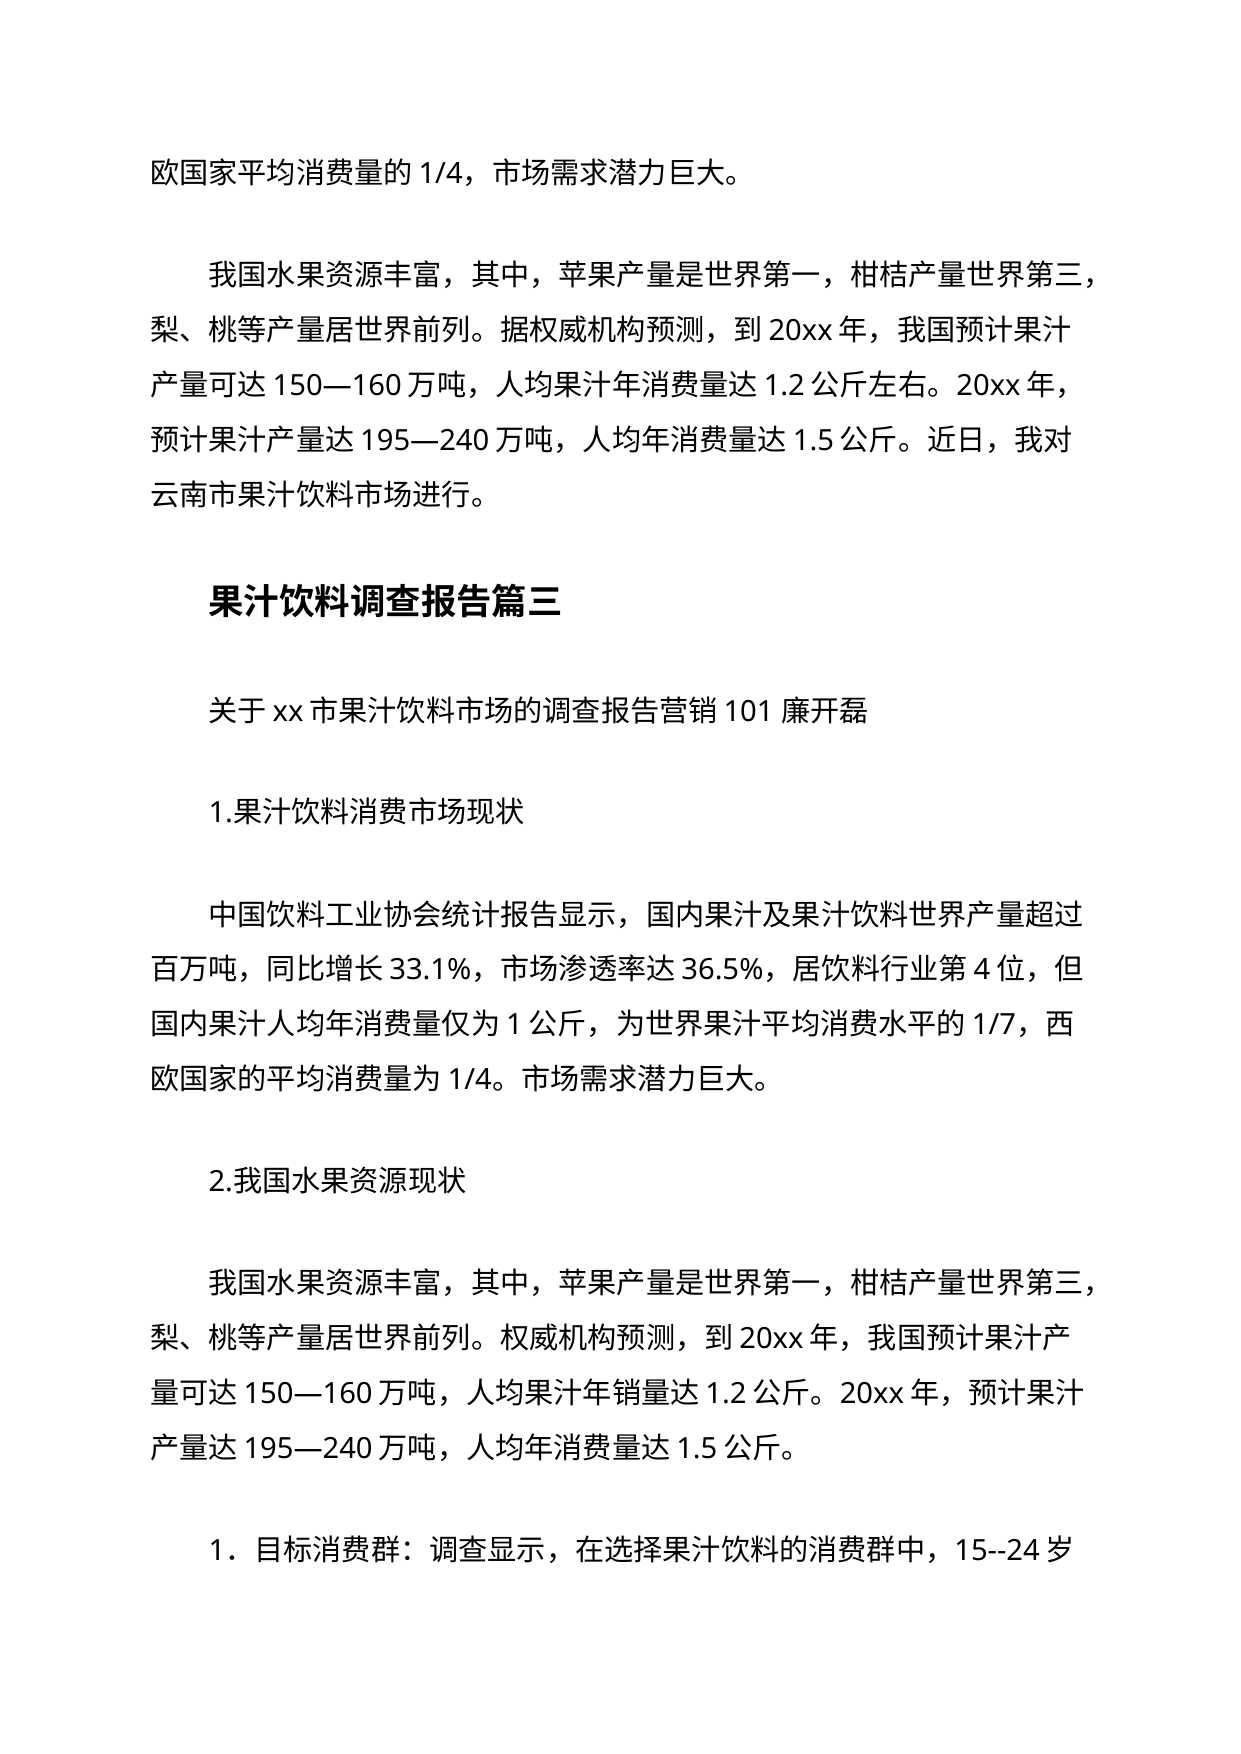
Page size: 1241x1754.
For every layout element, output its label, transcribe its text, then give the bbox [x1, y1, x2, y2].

text 1.果汁饮料消费市场现状 [150, 789, 1090, 831]
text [150, 1527, 1090, 1569]
text 果汁饮料调查报告篇三 [150, 574, 1090, 625]
text 我国水果资源丰富，其中，苹果产量是世界第一，柑桔产量世界第三，梨、桃等产量居世界前列。权威机构预测，到20xx年，我国预计果汁产量可达150—160万吨，人均果汁年销量达1.2公斤。20xx年，预计果汁产量达195—240万吨，人均年消费量达1.5公斤。 [150, 1260, 1090, 1467]
text 关于xx市果汁饮料市场的调查报告营销101 廉开磊 [150, 687, 1090, 729]
text 2.我国水果资源现状 [150, 1158, 1090, 1200]
text 中国饮料工业协会统计报告显示，国内果汁及果汁饮料世界产量超过百万吨，同比增长33.1%，市场渗透率达36.5%，居饮料行业第4位，但国内果汁人均年消费量仅为1公斤，为世界果汁平均消费水平的1/7，西欧国家的平均消费量为1/4。市场需求潜力巨大。 [150, 891, 1090, 1098]
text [150, 150, 1090, 192]
text 我国水果资源丰富，其中，苹果产量是世界第一，柑桔产量世界第三，梨、桃等产量居世界前列。据权威机构预测，到20xx年，我国预计果汁产量可达150—160万吨，人均果汁年消费量达1.2公斤左右。20xx年，预计果汁产量达195—240万吨，人均年消费量达1.5公斤。近日，我对云南市果汁饮料市场进行。 [150, 252, 1090, 514]
